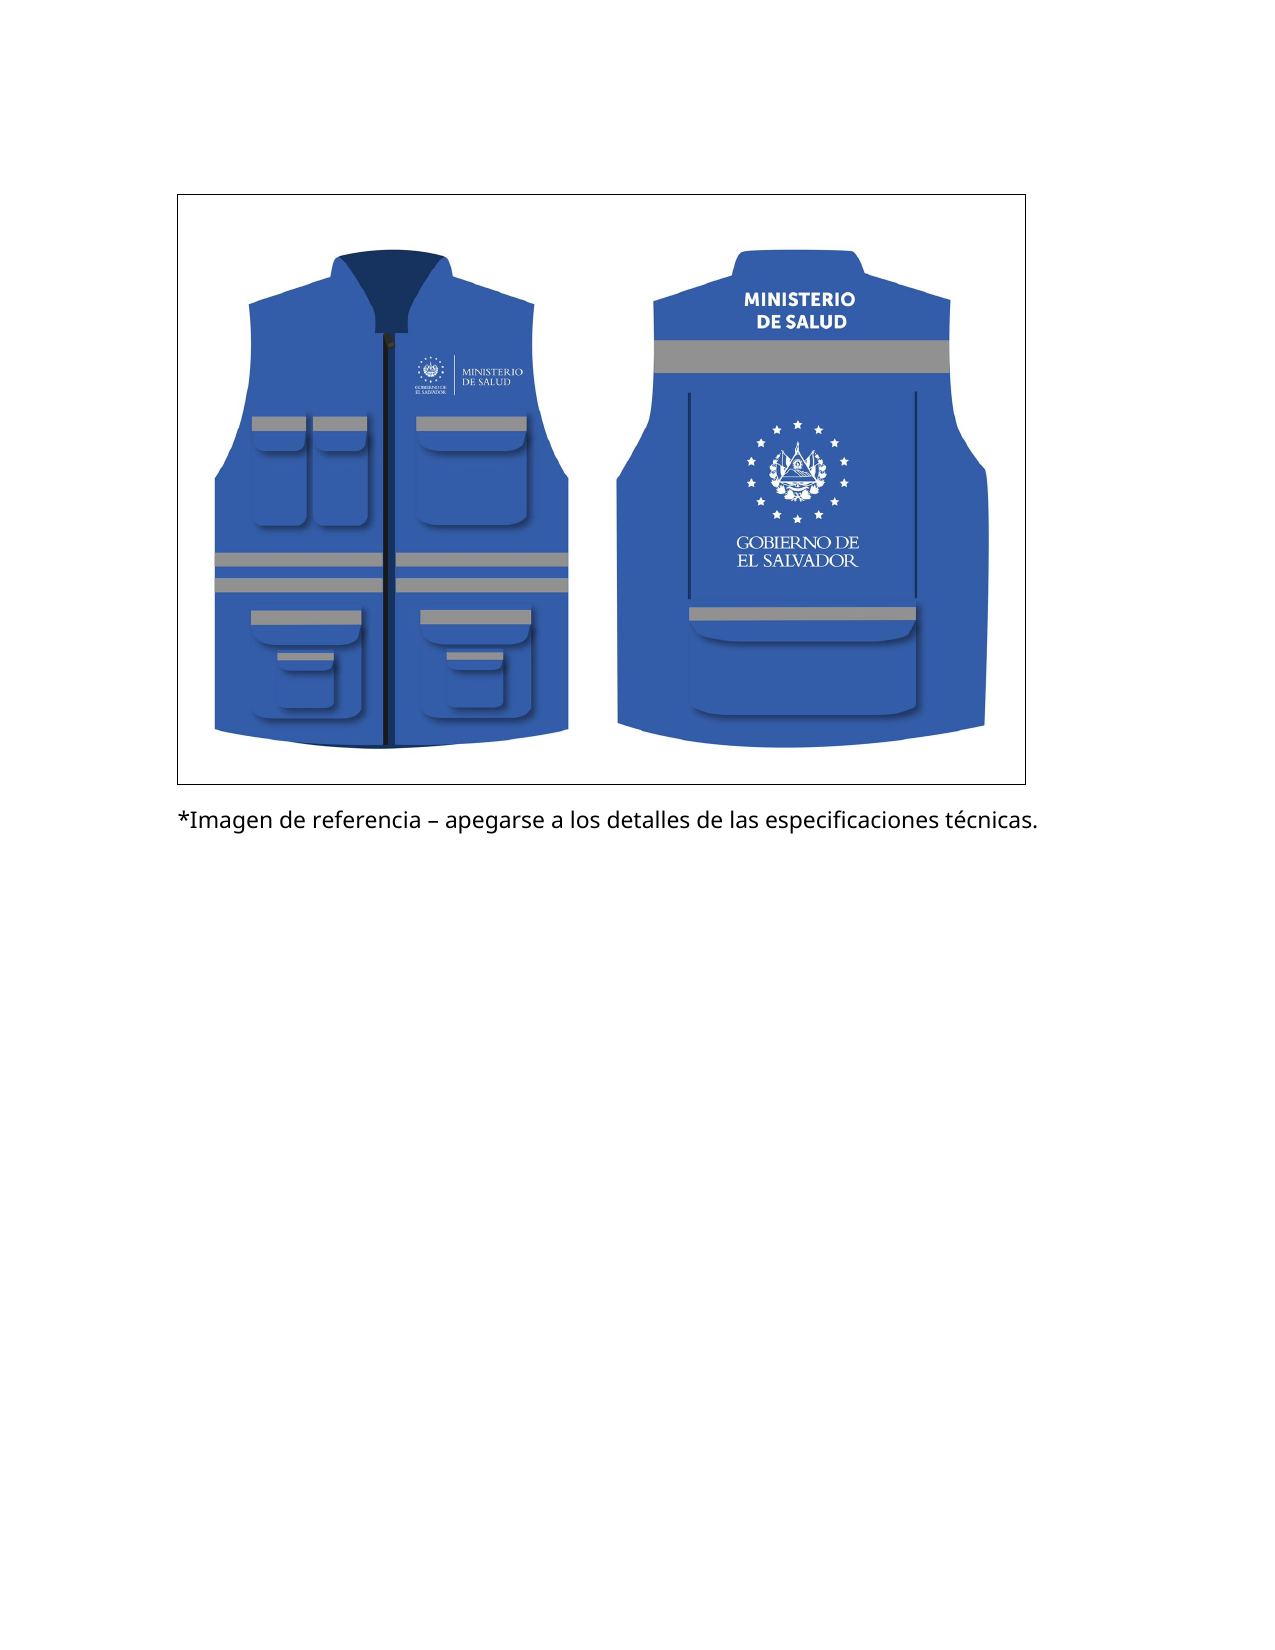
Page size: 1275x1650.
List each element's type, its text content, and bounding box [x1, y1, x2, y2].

picture [178, 195, 1025, 784]
text *Imagen de referencia – apegarse a los detalles de las especificaciones técnicas. [177, 804, 1098, 835]
